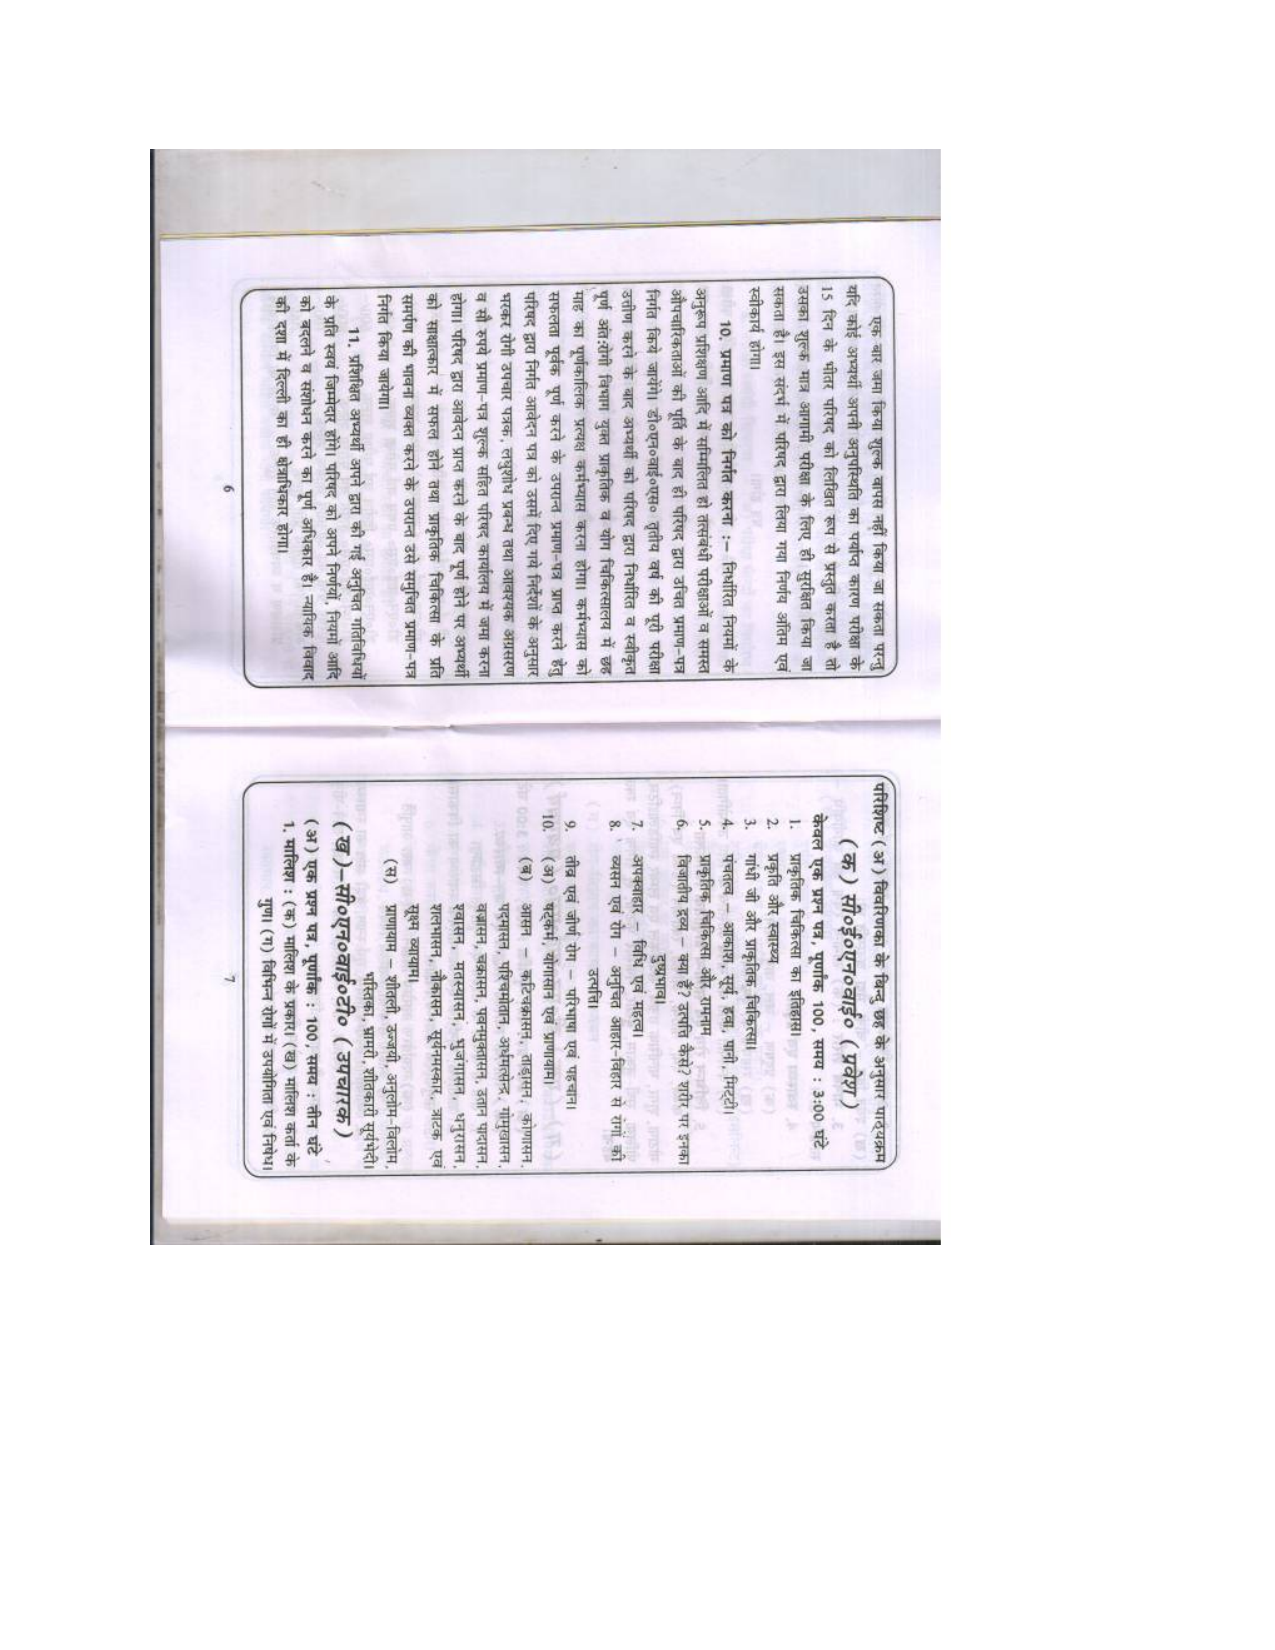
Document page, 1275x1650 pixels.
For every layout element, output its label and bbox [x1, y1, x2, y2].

picture [150, 149, 951, 1245]
